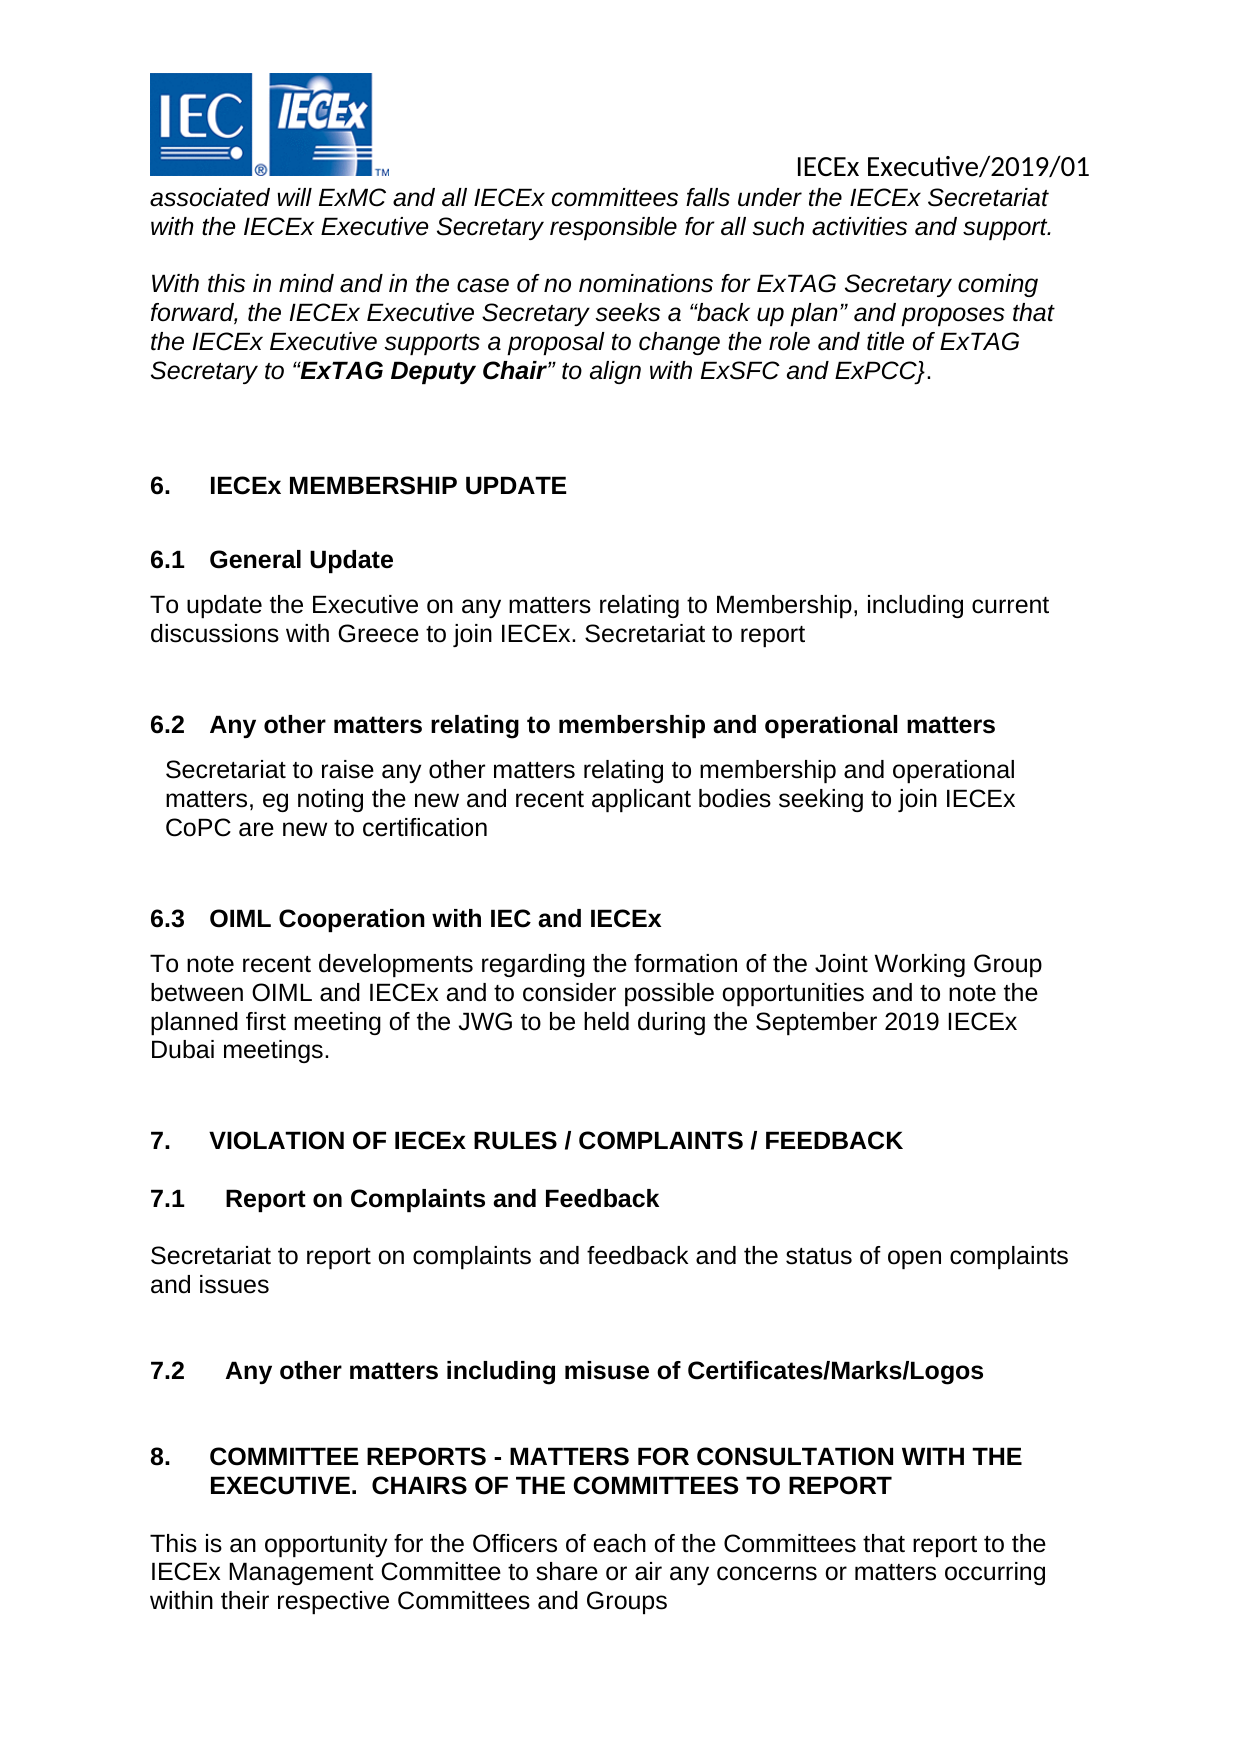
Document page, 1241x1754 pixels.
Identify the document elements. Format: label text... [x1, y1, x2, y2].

text To update the Executive on any matters relating to Membership, including current discussions with Greece to join IECEx. Secretariat to report [150, 590, 1090, 648]
text 6.1 General Update [150, 545, 1090, 574]
text To note recent developments regarding the formation of the Joint Working Group between OIML and IECEx and to consider possible opportunities and to note the planned first meeting of the JWG to be held during the September 2019 IECEx Dubai meetings. [150, 949, 1090, 1064]
text Secretariat to raise any other matters relating to membership and operational matters, eg noting the new and recent applicant bodies seeking to join IECEx CoPC are new to certification [165, 755, 1090, 842]
list COMMITTEE REPORTS - MATTERS FOR CONSULTATION WITH THE EXECUTIVE. CHAIRS OF THE COMMITTEES TO REPORT [150, 1442, 1090, 1500]
text This is an opportunity for the Officers of each of the Committees that report to the IECEx Management Committee to share or air any concerns or matters occurring within their respective Committees and Groups [150, 1529, 1090, 1615]
text 7.2 Any other matters including misuse of Certificates/Marks/Logos [150, 1356, 1090, 1385]
text 6.2 Any other matters relating to membership and operational matters [150, 710, 1090, 739]
list IECEx MEMBERSHIP UPDATE [150, 471, 1090, 499]
text 7.1 Report on Complaints and Feedback [150, 1184, 1090, 1212]
picture [150, 73, 389, 176]
text With this in mind and in the case of no nominations for ExTAG Secretary coming forward, the IECEx Executive Secretary seeks a “back up plan” and proposes that the IECEx Executive supports a proposal to change the role and title of ExTAG Secretary to “ExTAG Deputy Chair” to align with ExSFC and ExPCC}. [150, 269, 1090, 384]
list VIOLATION OF IECEx RULES / COMPLAINTS / FEEDBACK [150, 1126, 1090, 1155]
text Secretariat to report on complaints and feedback and the status of open complaints and issues [150, 1241, 1090, 1299]
text 6.3 OIML Cooperation with IEC and IECEx [150, 904, 1090, 932]
